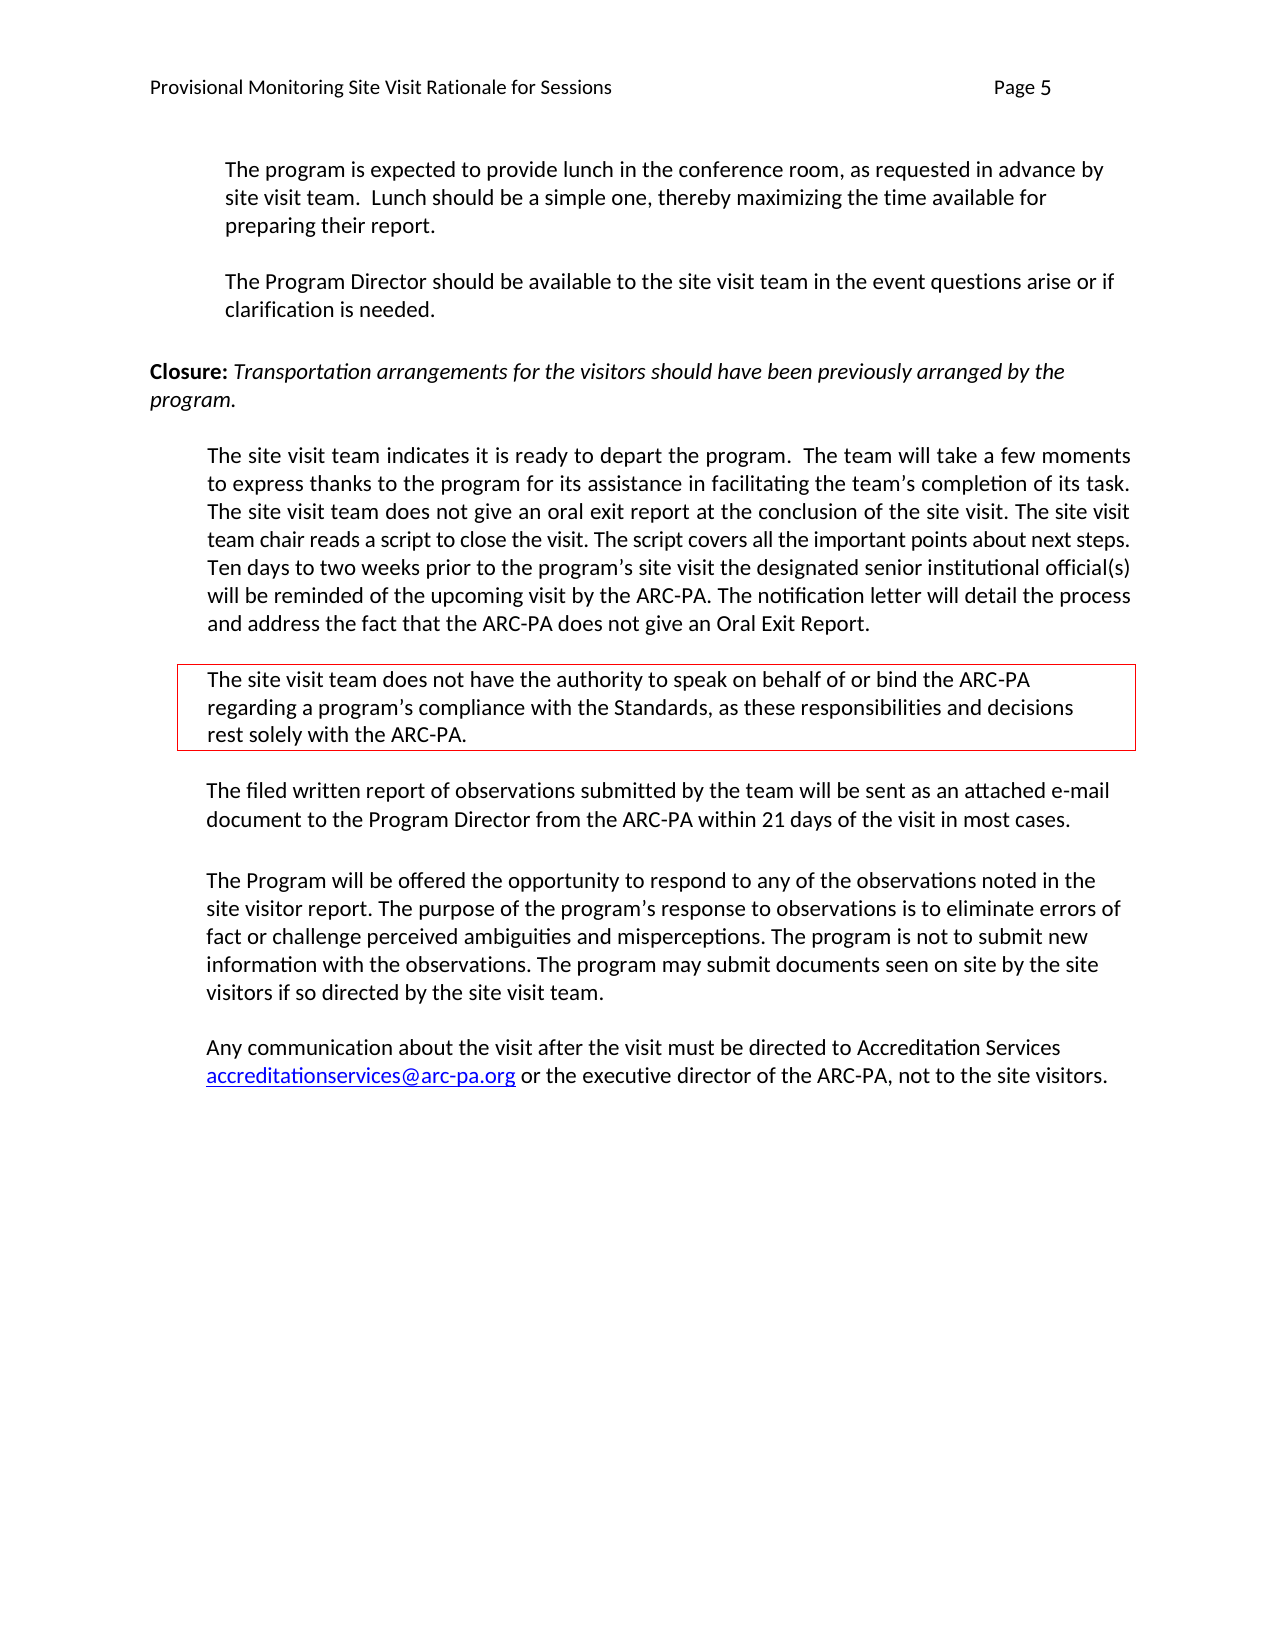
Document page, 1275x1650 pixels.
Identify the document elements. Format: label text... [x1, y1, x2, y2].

text The site visit team does not have the authority to speak on behalf of or bind the ARC-PA regarding a program’s compliance with the Standards, as these responsibilities and decisions rest solely with the ARC-PA. [207, 665, 1095, 749]
text Any communication about the visit after the visit must be directed to Accreditation Services accreditationservices@arc-pa.org or the executive director of the ARC-PA, not to the site visitors. [206, 1033, 1133, 1089]
text Closure: Transportation arrangements for the visitors should have been previously arranged by the program. [150, 357, 1133, 413]
text The Program will be offered the opportunity to respond to any of the observations noted in the site visitor report. The purpose of the program’s response to observations is to eliminate errors of fact or challenge perceived ambiguities and misperceptions. The program is not to submit new information with the observations. The program may submit documents seen on site by the site visitors if so directed by the site visit team. [206, 866, 1124, 1006]
text The Program Director should be available to the site visit team in the event questions arise or if clarification is needed. [225, 267, 1126, 323]
text The filed written report of observations submitted by the team will be sent as an attached e-mail document to the Program Director from the ARC-PA within 21 days of the visit in most cases. [206, 777, 1115, 833]
text The program is expected to provide lunch in the conference room, as requested in advance by site visit team. Lunch should be a simple one, thereby maximizing the time available for preparing their report. [225, 155, 1126, 239]
text The site visit team indicates it is ready to depart the program. The team will take a few moments to express thanks to the program for its assistance in facilitating the team’s completion of its task. The site visit team does not give an oral exit report at the conclusion of the site visit. The site visit team chair reads a script to close the visit. The script covers all the important points about next steps. Ten days to two weeks prior to the program’s site visit the designated senior institutional official(s) will be reminded of the upcoming visit by the ARC-PA. The notification letter will detail the process and address the fact that the ARC-PA does not give an Oral Exit Report. [207, 441, 1131, 637]
